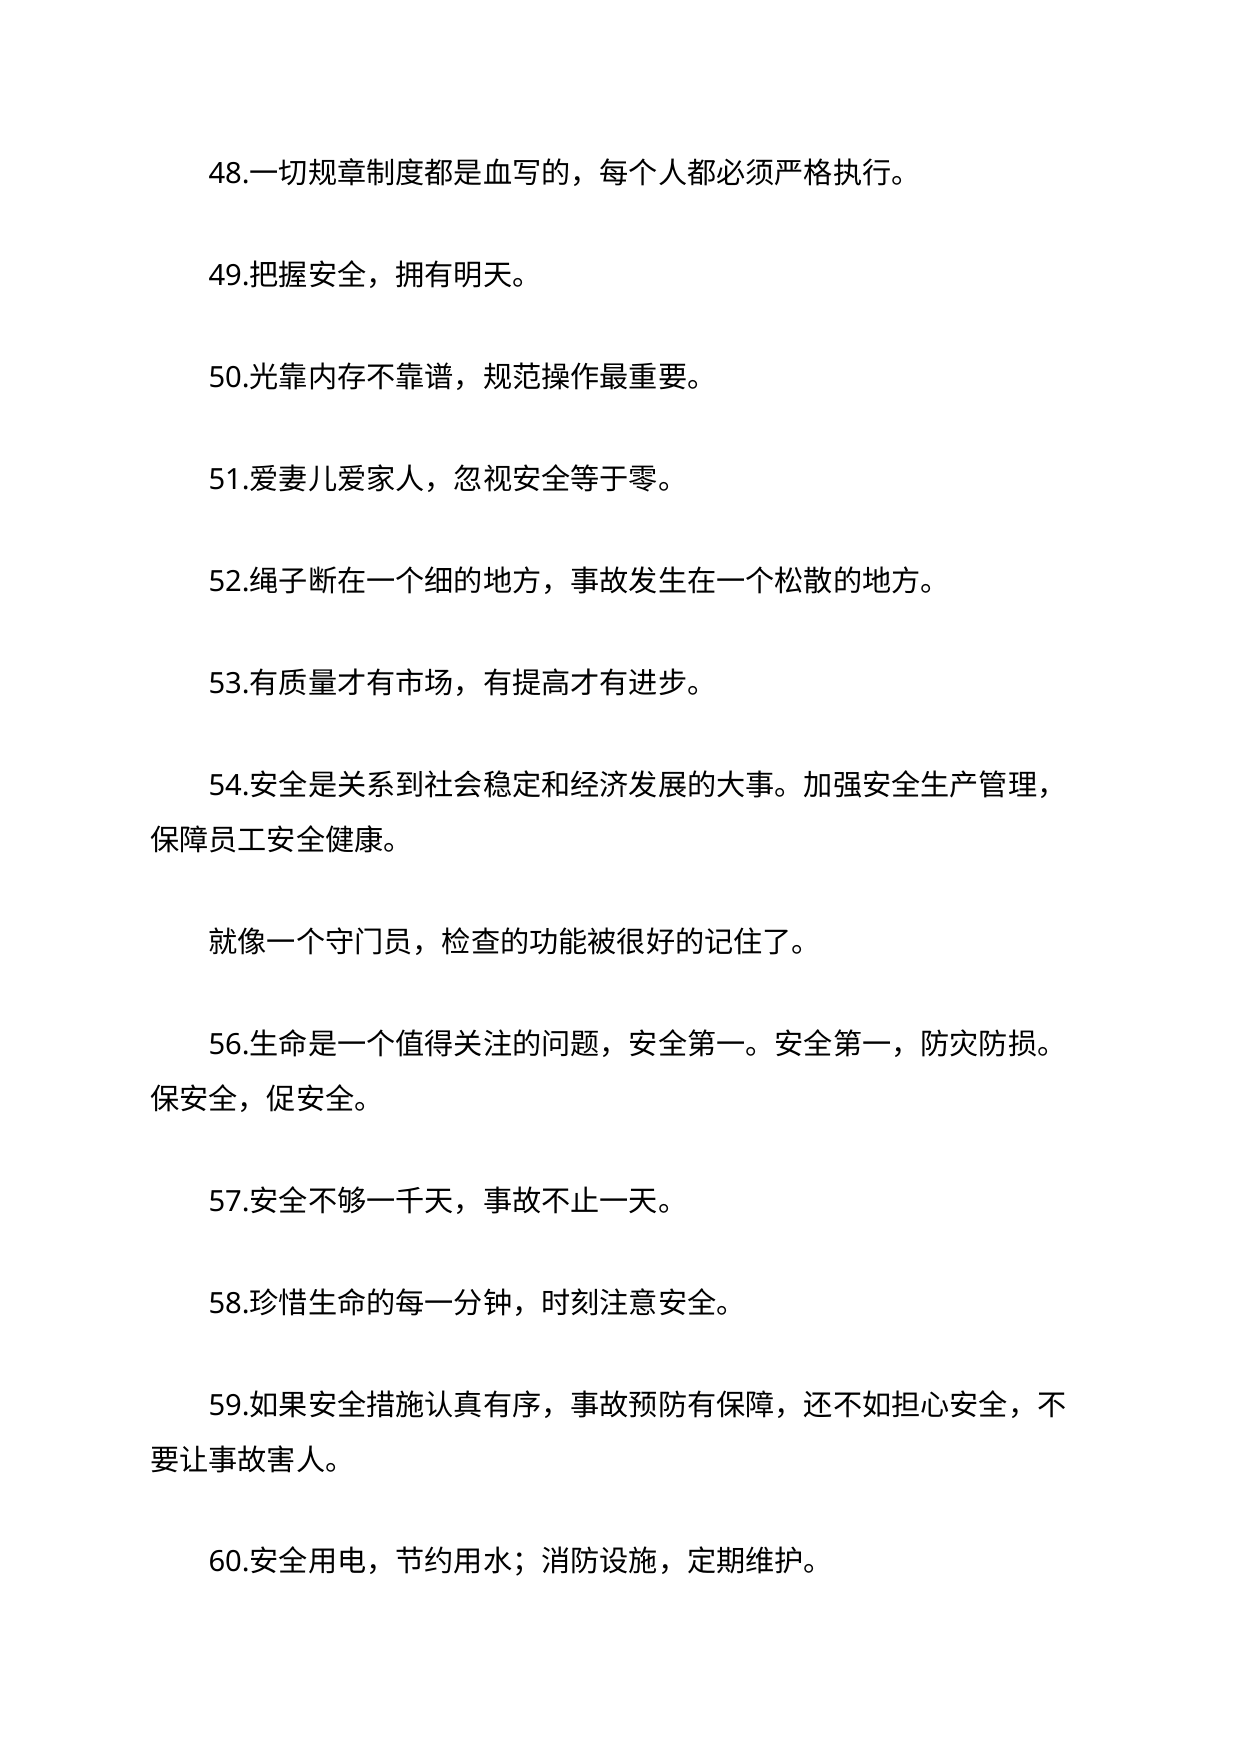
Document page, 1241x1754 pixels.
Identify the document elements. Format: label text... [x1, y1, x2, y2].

text 59.如果安全措施认真有序，事故预防有保障，还不如担心安全，不要让事故害人。 [150, 1381, 1090, 1478]
text 60.安全用电，节约用水；消防设施，定期维护。 [150, 1538, 1090, 1580]
text 就像一个守门员，检查的功能被很好的记住了。 [150, 919, 1090, 961]
text 53.有质量才有市场，有提高才有进步。 [150, 660, 1090, 702]
text 49.把握安全，拥有明天。 [150, 252, 1090, 294]
text 54.安全是关系到社会稳定和经济发展的大事。加强安全生产管理，保障员工安全健康。 [150, 762, 1090, 859]
text 48.一切规章制度都是血写的，每个人都必须严格执行。 [150, 150, 1090, 192]
text 57.安全不够一千天，事故不止一天。 [150, 1177, 1090, 1219]
text 58.珍惜生命的每一分钟，时刻注意安全。 [150, 1279, 1090, 1322]
text 52.绳子断在一个细的地方，事故发生在一个松散的地方。 [150, 558, 1090, 600]
text 51.爱妻儿爱家人，忽视安全等于零。 [150, 456, 1090, 498]
text 50.光靠内存不靠谱，规范操作最重要。 [150, 354, 1090, 396]
text 56.生命是一个值得关注的问题，安全第一。安全第一，防灾防损。保安全，促安全。 [150, 1020, 1090, 1118]
